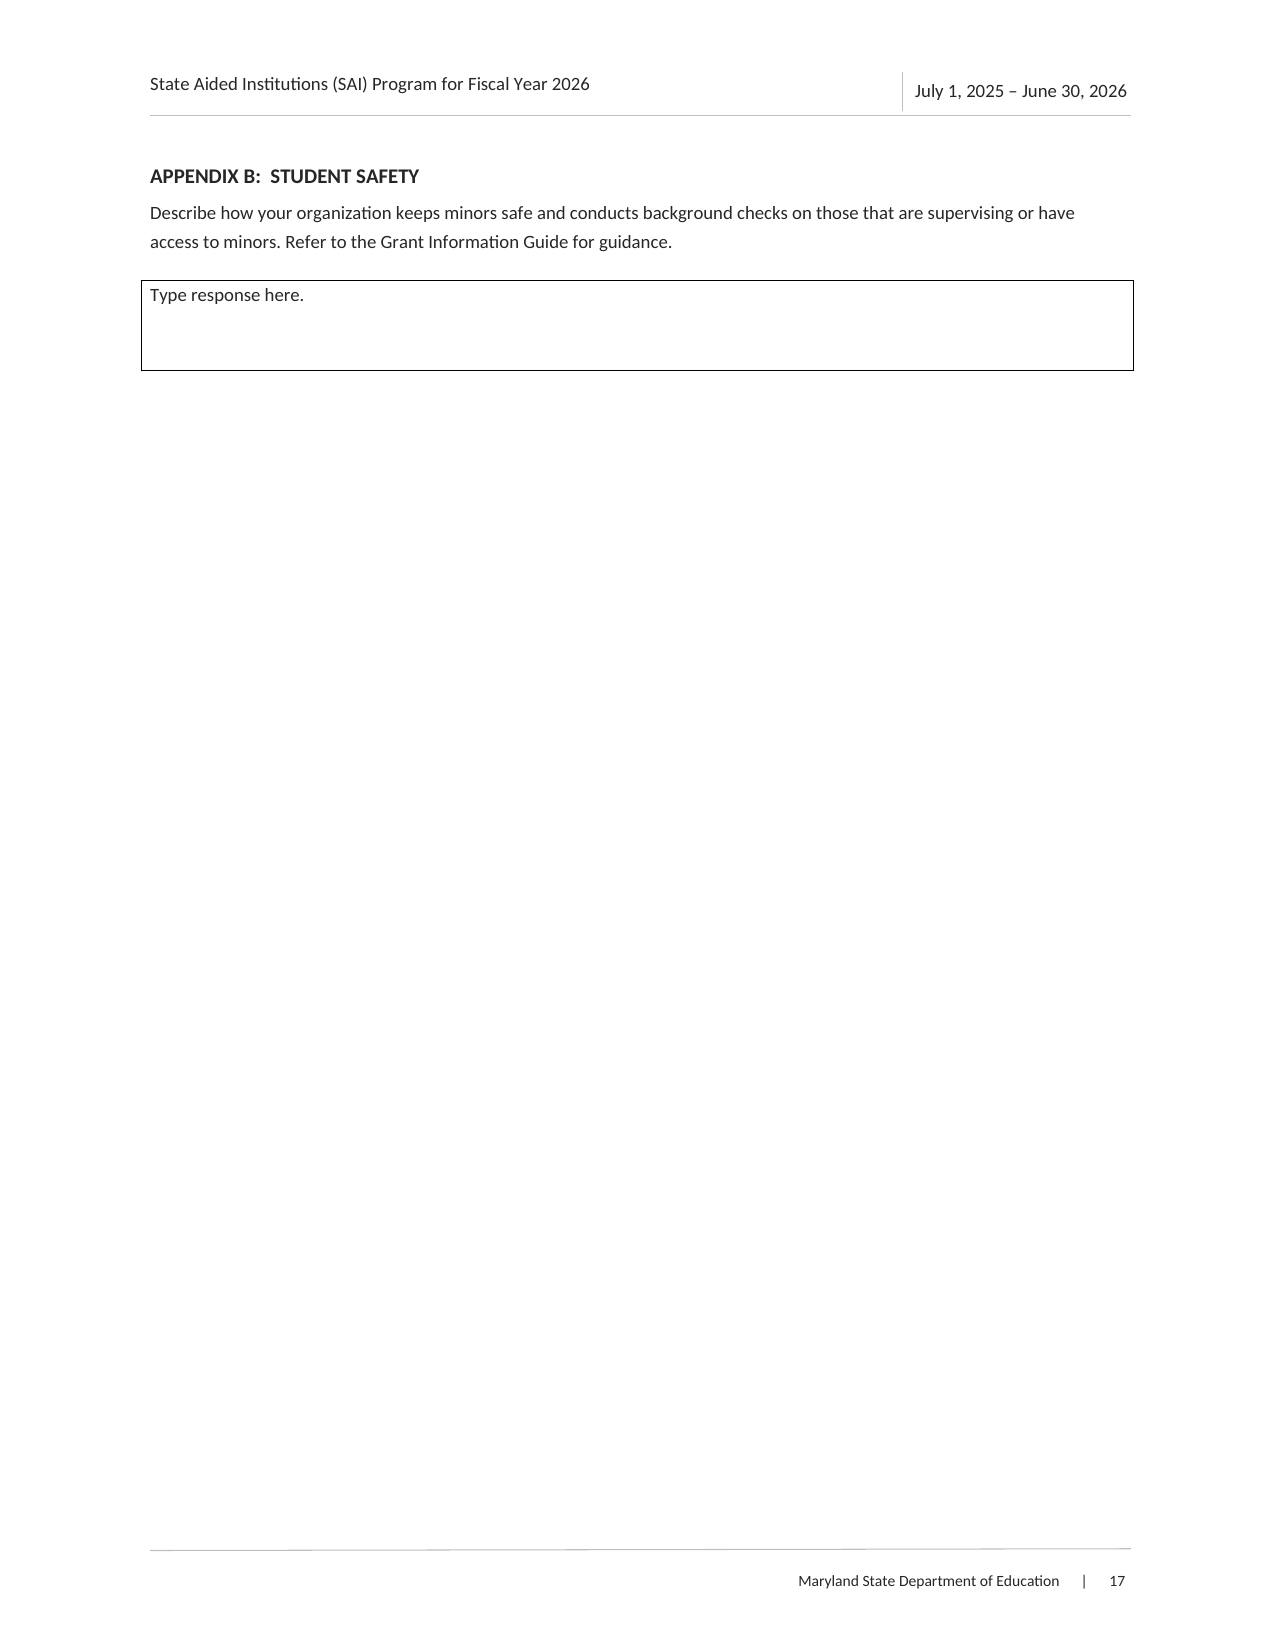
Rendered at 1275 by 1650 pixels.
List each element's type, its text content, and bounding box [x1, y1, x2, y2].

text Type response here. [142, 281, 1133, 370]
subtitle Appendix B: Student Safety [150, 164, 1125, 189]
text Describe how your organization keeps minors safe and conducts background checks on those that are supervising or have access to minors. Refer to the Grant Information Guide for guidance. [150, 202, 1125, 253]
